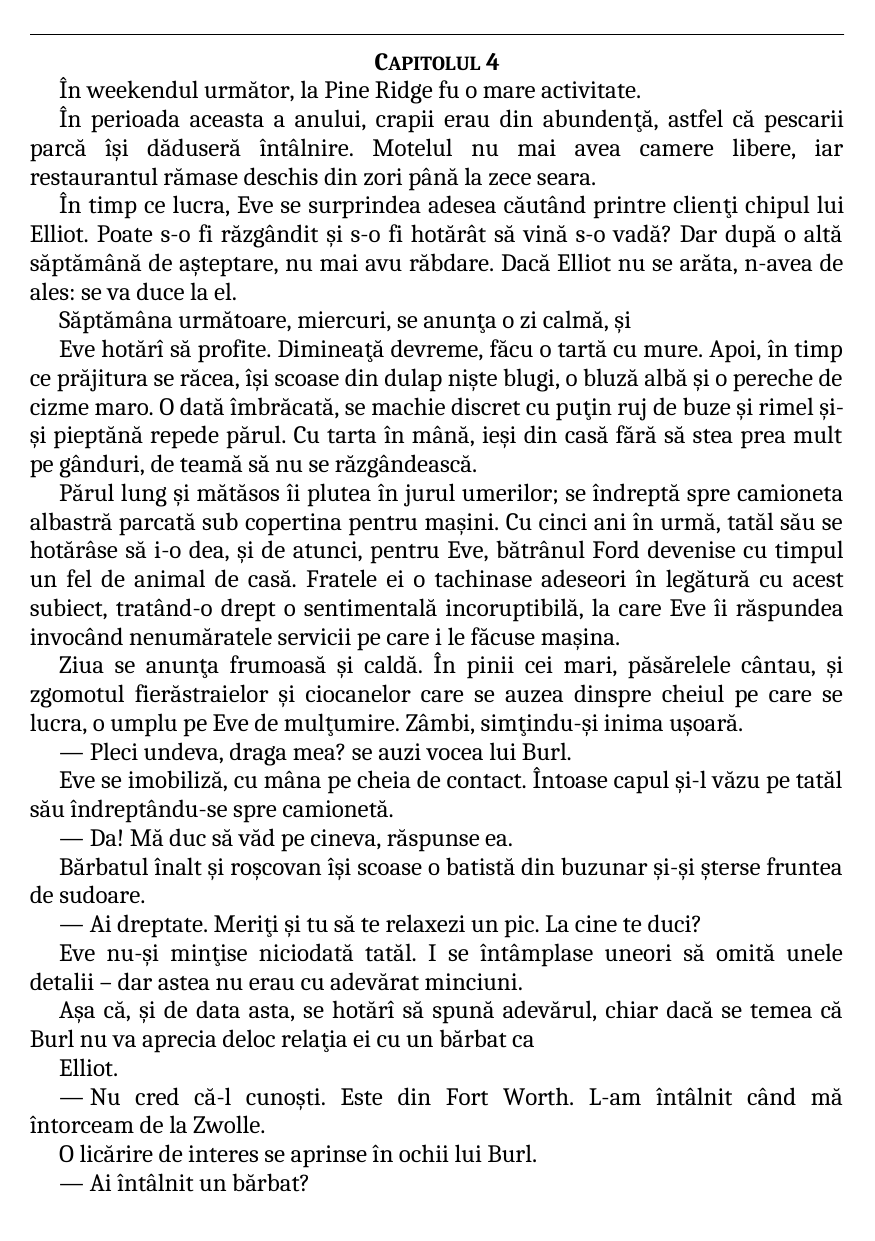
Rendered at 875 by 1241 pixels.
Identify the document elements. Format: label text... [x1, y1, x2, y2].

text Săptămâna următoare, miercuri, se anunţa o zi calmă, şi [29, 306, 844, 335]
text În perioada aceasta a anului, crapii erau din abundenţă, astfel că pescarii parcă îşi dăduseră întâlnire. Motelul nu mai avea camere libere, iar restaurantul rămase deschis din zori până la zece seara. [29, 105, 844, 191]
text Ziua se anunţa frumoasă şi caldă. În pinii cei mari, păsărelele cântau, şi zgomotul fierăstraielor şi ciocanelor care se auzea dinspre cheiul pe care se lucra, o umplu pe Eve de mulţumire. Zâmbi, simţindu-şi inima uşoară. [29, 651, 844, 738]
text Eve hotărî să profite. Dimineaţă devreme, făcu o tartă cu mure. Apoi, în timp ce prăjitura se răcea, îşi scoase din dulap nişte blugi, o bluză albă şi o pereche de cizme maro. O dată îmbrăcată, se machie discret cu puţin ruj de buze şi rimel şi-şi pieptănă repede părul. Cu tarta în mână, ieşi din casă fără să stea prea mult pe gânduri, de teamă să nu se răzgândească. [29, 335, 844, 479]
text Capitolul 4 [29, 48, 844, 76]
text În timp ce lucra, Eve se surprindea adesea căutând printre clienţi chipul lui Elliot. Poate s-o fi răzgândit şi s-o fi hotărât să vină s-o vadă? Dar după o altă săptămână de aşteptare, nu mai avu răbdare. Dacă Elliot nu se arăta, n-avea de ales: se va duce la el. [29, 191, 844, 306]
text Părul lung şi mătăsos îi plutea în jurul umerilor; se îndreptă spre camioneta albastră parcată sub copertina pentru maşini. Cu cinci ani în urmă, tatăl său se hotărâse să i-o dea, şi de atunci, pentru Eve, bătrânul Ford devenise cu timpul un fel de animal de casă. Fratele ei o tachinase adeseori în legătură cu acest subiect, tratând-o drept o sentimentală incoruptibilă, la care Eve îi răspundea invocând nenumăratele servicii pe care i le făcuse maşina. [29, 479, 844, 651]
text Aşa că, şi de data asta, se hotărî să spună adevărul, chiar dacă se temea că Burl nu va aprecia deloc relaţia ei cu un bărbat ca [29, 996, 844, 1054]
text — Da! Mă duc să văd pe cineva, răspunse ea. [29, 824, 844, 853]
text Eve se imobiliză, cu mâna pe cheia de contact. Întoase capul şi-l văzu pe tatăl său îndreptându-se spre camionetă. [29, 766, 844, 824]
text — Pleci undeva, draga mea? se auzi vocea lui Burl. [29, 738, 844, 766]
text — Ai dreptate. Meriţi şi tu să te relaxezi un pic. La cine te duci? [29, 910, 844, 939]
text Eve nu-şi minţise niciodată tatăl. I se întâmplase uneori să omită unele detalii – dar astea nu erau cu adevărat minciuni. [29, 939, 844, 996]
text Bărbatul înalt şi roşcovan îşi scoase o batistă din buzunar şi-şi şterse fruntea de sudoare. [29, 853, 844, 910]
text — Ai întâlnit un bărbat? [29, 1169, 844, 1198]
text Elliot. [29, 1054, 844, 1083]
text O licărire de interes se aprinse în ochii lui Burl. [29, 1140, 844, 1169]
text — Nu cred că-l cunoşti. Este din Fort Worth. L-am întâlnit când mă întorceam de la Zwolle. [29, 1083, 844, 1140]
text În weekendul următor, la Pine Ridge fu o mare activitate. [29, 76, 844, 105]
